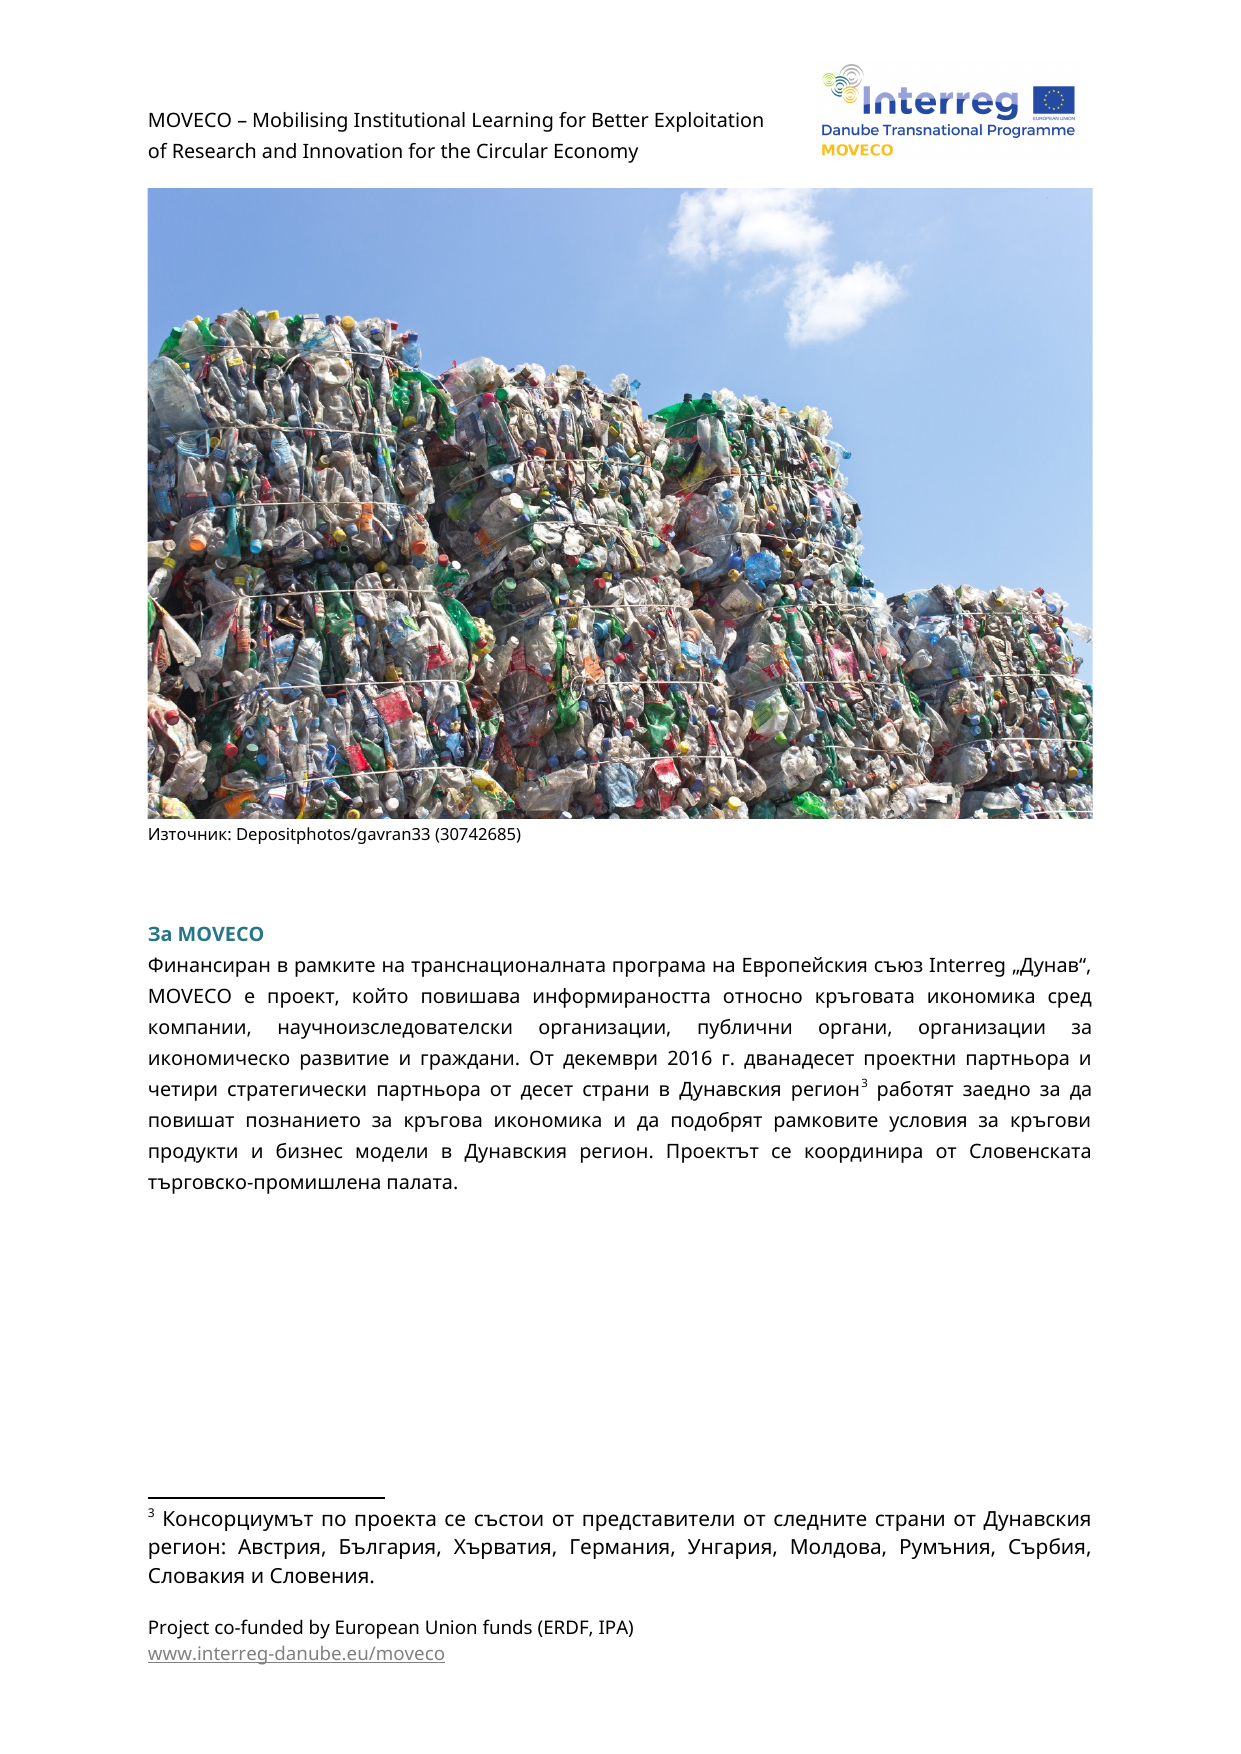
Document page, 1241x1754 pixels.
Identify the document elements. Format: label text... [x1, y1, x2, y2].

text Финансиран в рамките на транснационалната програма на Европейския съюз Interreg „Дунав“, MOVECO е проект, който повишава информираността относно кръговата икономика сред компании, научноизследователски организации, публични органи, организации за икономическо развитие и граждани. От декември 2016 г. дванадесет проектни партньора и четири стратегически партньора от десет страни в Дунавския регион работят заедно за да повишат познанието за кръгова икономика и да подобрят рамковите условия за кръгови продукти и бизнес модели в Дунавския регион. Проектът се координира от Словенската търговско-промишлена палата. [148, 952, 1093, 1195]
picture [147, 188, 1093, 819]
picture [815, 61, 1082, 162]
text Източник: Depositphotos/gavran33 (30742685) [148, 819, 1093, 845]
subtitle За MOVECO [148, 921, 1093, 948]
